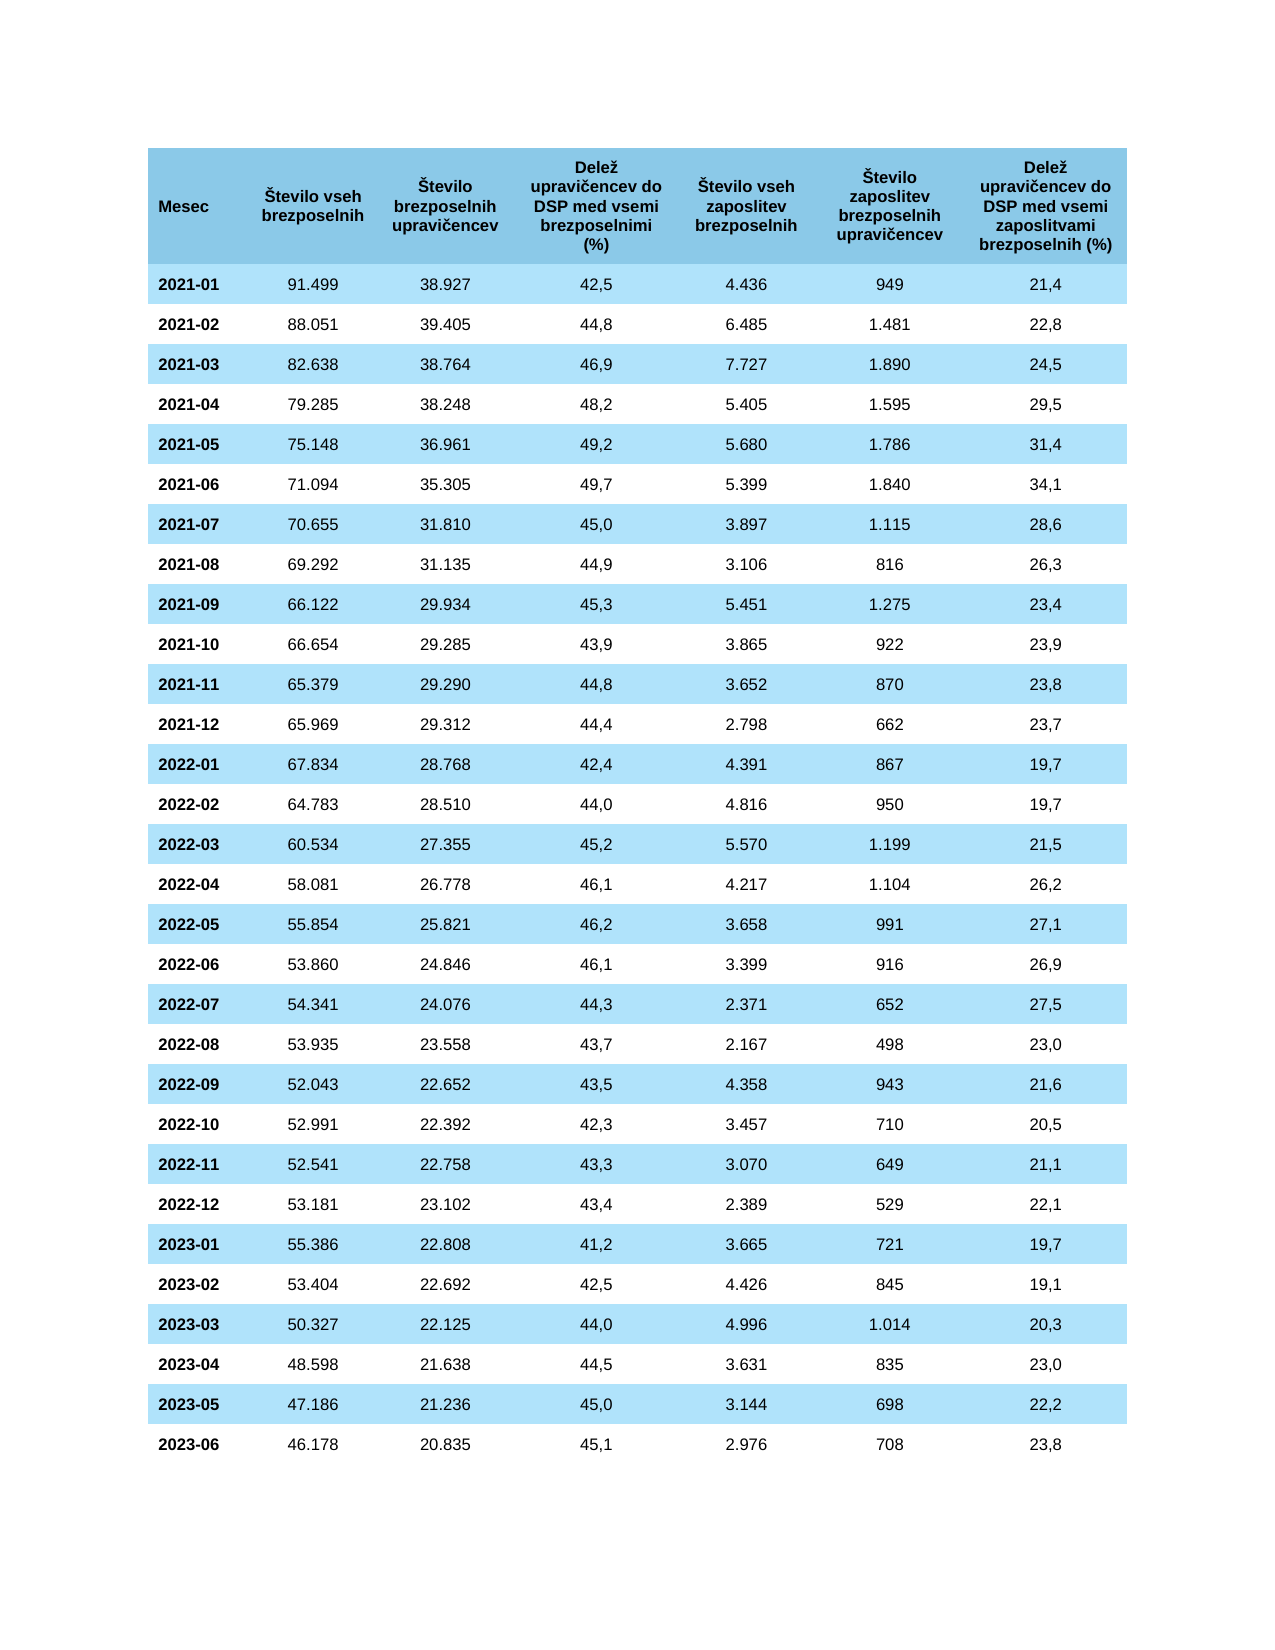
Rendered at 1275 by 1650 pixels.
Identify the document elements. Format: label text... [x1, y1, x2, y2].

table_cell 1.115 [816, 504, 964, 544]
table_cell 710 [816, 1104, 964, 1144]
table_cell 19,7 [964, 784, 1127, 824]
table_cell 54.341 [251, 984, 375, 1024]
table_cell 31,4 [964, 424, 1127, 464]
table_cell 44,5 [516, 1344, 677, 1384]
table_cell 2023-05 [148, 1384, 251, 1424]
table_cell 2021-04 [148, 384, 251, 424]
table_cell 2022-11 [148, 1144, 251, 1184]
table_cell 922 [816, 624, 964, 664]
table_cell 2022-10 [148, 1104, 251, 1144]
table_cell 45,0 [516, 1384, 677, 1424]
table_cell 835 [816, 1344, 964, 1384]
table_cell 5.570 [677, 824, 816, 864]
table_cell 43,9 [516, 624, 677, 664]
table_cell 39.405 [375, 304, 516, 344]
table_cell 23,8 [964, 664, 1127, 704]
table_cell 5.451 [677, 584, 816, 624]
table_cell 53.860 [251, 944, 375, 984]
table_cell 46,1 [516, 944, 677, 984]
table_cell 46.178 [251, 1424, 375, 1464]
table_cell 60.534 [251, 824, 375, 864]
table_cell 23,4 [964, 584, 1127, 624]
table_cell 53.181 [251, 1184, 375, 1224]
table_cell 1.481 [816, 304, 964, 344]
table_cell 662 [816, 704, 964, 744]
table_cell 49,7 [516, 464, 677, 504]
table_cell 45,0 [516, 504, 677, 544]
table_cell 44,8 [516, 304, 677, 344]
table_cell 2021-07 [148, 504, 251, 544]
table_cell 44,3 [516, 984, 677, 1024]
table_cell 2022-05 [148, 904, 251, 944]
table_cell 2022-01 [148, 744, 251, 784]
table_cell 44,9 [516, 544, 677, 584]
table_cell 22,8 [964, 304, 1127, 344]
table_cell 44,8 [516, 664, 677, 704]
table_cell 20,3 [964, 1304, 1127, 1344]
table_cell 70.655 [251, 504, 375, 544]
table_cell 4.816 [677, 784, 816, 824]
table_cell 949 [816, 264, 964, 304]
table_cell 71.094 [251, 464, 375, 504]
table_cell 1.104 [816, 864, 964, 904]
table_cell 1.014 [816, 1304, 964, 1344]
table_cell 27,1 [964, 904, 1127, 944]
table_header Delež upravičencev do DSP med vsemi zaposlitvami brezposelnih (%) [964, 148, 1127, 264]
table_cell 3.665 [677, 1224, 816, 1264]
table_cell 950 [816, 784, 964, 824]
table_cell 721 [816, 1224, 964, 1264]
table_header Število zaposlitev brezposelnih upravičencev [816, 148, 964, 264]
table_cell 66.654 [251, 624, 375, 664]
table_cell 43,3 [516, 1144, 677, 1184]
table_cell 2021-09 [148, 584, 251, 624]
table_cell 46,9 [516, 344, 677, 384]
table_cell 45,1 [516, 1424, 677, 1464]
table_cell 22,1 [964, 1184, 1127, 1224]
table_cell 3.652 [677, 664, 816, 704]
table_cell 5.405 [677, 384, 816, 424]
table_cell 2.371 [677, 984, 816, 1024]
table_cell 4.996 [677, 1304, 816, 1344]
table_cell 28,6 [964, 504, 1127, 544]
table_cell 2023-06 [148, 1424, 251, 1464]
table_cell 2021-05 [148, 424, 251, 464]
table_cell 42,3 [516, 1104, 677, 1144]
table_cell 498 [816, 1024, 964, 1064]
table_cell 21,5 [964, 824, 1127, 864]
table_cell 19,1 [964, 1264, 1127, 1304]
table_header Število vseh brezposelnih [251, 148, 375, 264]
table_cell 52.991 [251, 1104, 375, 1144]
table_header Število brezposelnih upravičencev [375, 148, 516, 264]
table_cell 38.248 [375, 384, 516, 424]
table_cell 2021-10 [148, 624, 251, 664]
table_cell 6.485 [677, 304, 816, 344]
table_cell 2.389 [677, 1184, 816, 1224]
table_cell 2021-02 [148, 304, 251, 344]
table_cell 75.148 [251, 424, 375, 464]
table_cell 88.051 [251, 304, 375, 344]
table_cell 2.976 [677, 1424, 816, 1464]
table_cell 22.652 [375, 1064, 516, 1104]
table_cell 4.358 [677, 1064, 816, 1104]
table_cell 529 [816, 1184, 964, 1224]
table_cell 649 [816, 1144, 964, 1184]
table_cell 3.144 [677, 1384, 816, 1424]
table_cell 38.764 [375, 344, 516, 384]
table_cell 50.327 [251, 1304, 375, 1344]
table_cell 2023-02 [148, 1264, 251, 1304]
table_cell 47.186 [251, 1384, 375, 1424]
table_cell 708 [816, 1424, 964, 1464]
table_cell 2022-03 [148, 824, 251, 864]
table_cell 42,5 [516, 1264, 677, 1304]
table_cell 3.070 [677, 1144, 816, 1184]
table_cell 48.598 [251, 1344, 375, 1384]
table_cell 4.426 [677, 1264, 816, 1304]
table_cell 67.834 [251, 744, 375, 784]
table_cell 2021-12 [148, 704, 251, 744]
table_cell 22,2 [964, 1384, 1127, 1424]
table_cell 845 [816, 1264, 964, 1304]
table_cell 4.391 [677, 744, 816, 784]
table_cell 23,8 [964, 1424, 1127, 1464]
table_cell 2021-08 [148, 544, 251, 584]
table_header Mesec [148, 148, 251, 264]
table_cell 36.961 [375, 424, 516, 464]
table_cell 22.758 [375, 1144, 516, 1184]
table_cell 21.236 [375, 1384, 516, 1424]
table_cell 24,5 [964, 344, 1127, 384]
table_cell 20.835 [375, 1424, 516, 1464]
table_cell 1.275 [816, 584, 964, 624]
table_cell 44,0 [516, 1304, 677, 1344]
table_cell 64.783 [251, 784, 375, 824]
table_cell 652 [816, 984, 964, 1024]
table_cell 34,1 [964, 464, 1127, 504]
table_cell 870 [816, 664, 964, 704]
table_cell 55.854 [251, 904, 375, 944]
table_cell 21,4 [964, 264, 1127, 304]
table_cell 66.122 [251, 584, 375, 624]
table_cell 31.810 [375, 504, 516, 544]
table_cell 42,4 [516, 744, 677, 784]
table_cell 22.808 [375, 1224, 516, 1264]
table_cell 43,7 [516, 1024, 677, 1064]
table_cell 43,5 [516, 1064, 677, 1104]
table_cell 2022-06 [148, 944, 251, 984]
table_cell 23,0 [964, 1024, 1127, 1064]
table_cell 2022-02 [148, 784, 251, 824]
table_cell 23,7 [964, 704, 1127, 744]
table_cell 21,6 [964, 1064, 1127, 1104]
table_cell 2023-04 [148, 1344, 251, 1384]
table_header Število vseh zaposlitev brezposelnih [677, 148, 816, 264]
table_cell 23,9 [964, 624, 1127, 664]
table_cell 816 [816, 544, 964, 584]
table_cell 22.692 [375, 1264, 516, 1304]
table_cell 23.102 [375, 1184, 516, 1224]
table_cell 2021-01 [148, 264, 251, 304]
table_cell 43,4 [516, 1184, 677, 1224]
table_cell 3.399 [677, 944, 816, 984]
table_cell 19,7 [964, 1224, 1127, 1264]
table_cell 22.125 [375, 1304, 516, 1344]
table_cell 26,2 [964, 864, 1127, 904]
table_cell 35.305 [375, 464, 516, 504]
table_cell 4.217 [677, 864, 816, 904]
table_cell 45,3 [516, 584, 677, 624]
table_cell 55.386 [251, 1224, 375, 1264]
table_cell 698 [816, 1384, 964, 1424]
table_cell 25.821 [375, 904, 516, 944]
table_cell 3.658 [677, 904, 816, 944]
table_cell 82.638 [251, 344, 375, 384]
table_cell 29.934 [375, 584, 516, 624]
table_cell 991 [816, 904, 964, 944]
table_cell 867 [816, 744, 964, 784]
table_cell 24.076 [375, 984, 516, 1024]
table_cell 38.927 [375, 264, 516, 304]
table_cell 4.436 [677, 264, 816, 304]
table_cell 1.840 [816, 464, 964, 504]
table_cell 49,2 [516, 424, 677, 464]
table_cell 1.890 [816, 344, 964, 384]
table_cell 2022-09 [148, 1064, 251, 1104]
table_cell 52.541 [251, 1144, 375, 1184]
table_cell 2.798 [677, 704, 816, 744]
table_cell 53.935 [251, 1024, 375, 1064]
table_cell 22.392 [375, 1104, 516, 1144]
table_cell 2022-12 [148, 1184, 251, 1224]
table_cell 2021-03 [148, 344, 251, 384]
table_cell 46,2 [516, 904, 677, 944]
table_cell 7.727 [677, 344, 816, 384]
table_cell 42,5 [516, 264, 677, 304]
table_cell 31.135 [375, 544, 516, 584]
table_cell 943 [816, 1064, 964, 1104]
table_cell 69.292 [251, 544, 375, 584]
table_cell 79.285 [251, 384, 375, 424]
table_cell 29,5 [964, 384, 1127, 424]
table_cell 2023-01 [148, 1224, 251, 1264]
table_cell 58.081 [251, 864, 375, 904]
table_cell 23.558 [375, 1024, 516, 1064]
table_cell 2021-06 [148, 464, 251, 504]
table_cell 2023-03 [148, 1304, 251, 1344]
table_cell 27.355 [375, 824, 516, 864]
table_cell 29.312 [375, 704, 516, 744]
table_cell 3.865 [677, 624, 816, 664]
table_cell 1.786 [816, 424, 964, 464]
table_cell 19,7 [964, 744, 1127, 784]
table_cell 2021-11 [148, 664, 251, 704]
table_cell 1.199 [816, 824, 964, 864]
table_cell 5.680 [677, 424, 816, 464]
table_cell 53.404 [251, 1264, 375, 1304]
table_cell 2022-08 [148, 1024, 251, 1064]
table_cell 21,1 [964, 1144, 1127, 1184]
table_cell 65.969 [251, 704, 375, 744]
table_cell 5.399 [677, 464, 816, 504]
table_cell 916 [816, 944, 964, 984]
table_header Delež upravičencev do DSP med vsemi brezposelnimi (%) [516, 148, 677, 264]
table_cell 52.043 [251, 1064, 375, 1104]
table_cell 41,2 [516, 1224, 677, 1264]
table_cell 3.457 [677, 1104, 816, 1144]
table_cell 3.631 [677, 1344, 816, 1384]
table_cell 2022-04 [148, 864, 251, 904]
table_cell 46,1 [516, 864, 677, 904]
table_cell 28.510 [375, 784, 516, 824]
table_cell 29.290 [375, 664, 516, 704]
table_cell 2.167 [677, 1024, 816, 1064]
table_cell 3.897 [677, 504, 816, 544]
table_cell 26.778 [375, 864, 516, 904]
table_cell 45,2 [516, 824, 677, 864]
table_cell 21.638 [375, 1344, 516, 1384]
table_cell 24.846 [375, 944, 516, 984]
table_cell 23,0 [964, 1344, 1127, 1384]
table_cell 3.106 [677, 544, 816, 584]
table_cell 20,5 [964, 1104, 1127, 1144]
table_cell 48,2 [516, 384, 677, 424]
table_cell 26,9 [964, 944, 1127, 984]
table_cell 27,5 [964, 984, 1127, 1024]
table_cell 65.379 [251, 664, 375, 704]
table_cell 44,0 [516, 784, 677, 824]
table_cell 26,3 [964, 544, 1127, 584]
table_cell 1.595 [816, 384, 964, 424]
table_cell 28.768 [375, 744, 516, 784]
table_cell 91.499 [251, 264, 375, 304]
table_cell 29.285 [375, 624, 516, 664]
table_cell 2022-07 [148, 984, 251, 1024]
table_cell 44,4 [516, 704, 677, 744]
